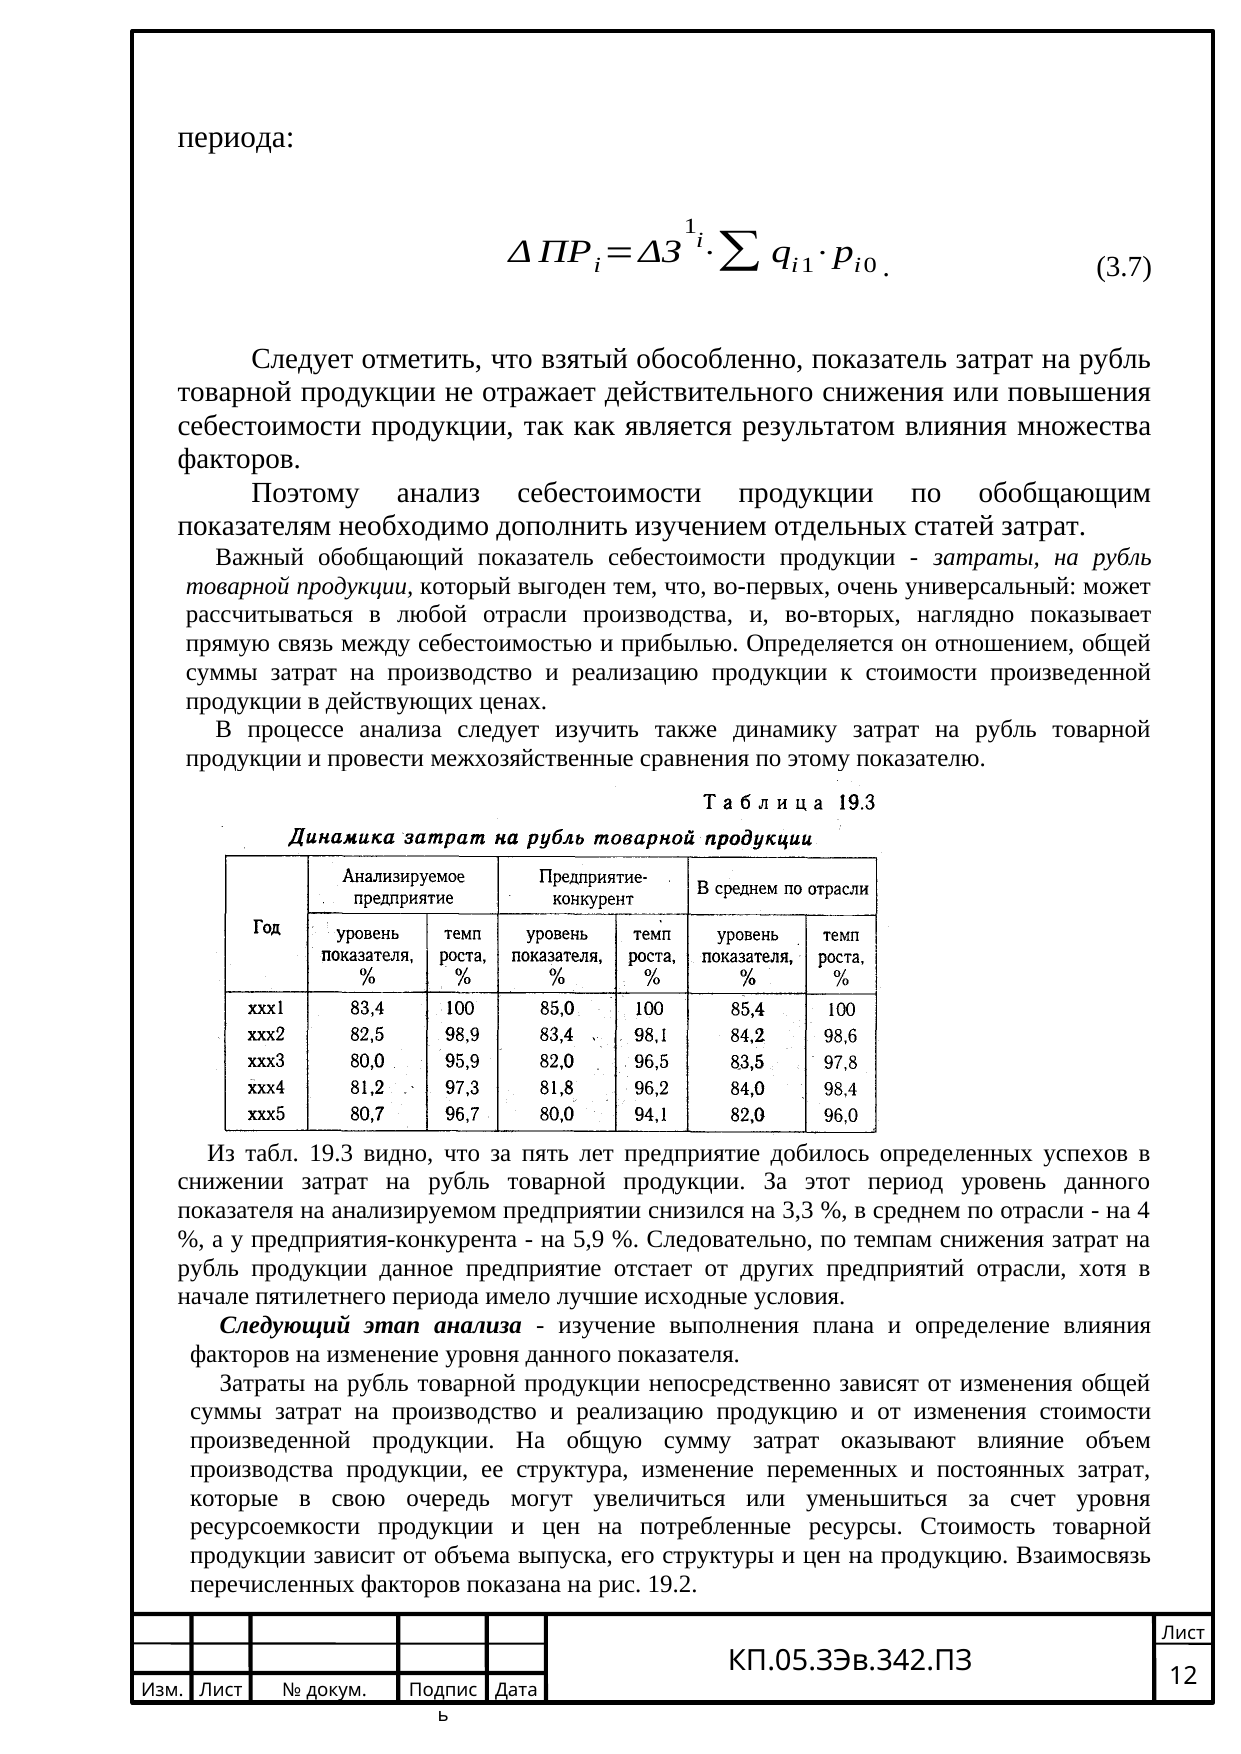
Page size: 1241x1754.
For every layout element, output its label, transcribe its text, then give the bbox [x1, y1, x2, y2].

text Поэтому анализ себестоимости продукции по обобщающим показателям необходимо дополнить изучением отдельных статей затрат. [177, 475, 1152, 542]
text Следующий этап анализа - изучение выполнения плана и определение влияния факторов на изменение уровня данного показателя. [190, 1310, 1152, 1368]
text Из табл. 19.3 видно, что за пять лет предприятие добилось определенных успехов в снижении затрат на рубль товарной продукции. За этот период уровень данного показателя на анализируемом предприятии снизился на 3,3 %, в среднем по отрасли - на 4 %, а у предприятия-конкурента - на 5,9 %. Следовательно, по темпам снижения затрат на рубль продукции данное предприятие отстает от других предприятий отрасли, хотя в начале пятилетнего периода имело лучшие исходные условия. [177, 1138, 1152, 1310]
text . (3.7) [177, 215, 1152, 282]
text Важный обобщающий показатель себестоимости продукции - затраты, на рубль товарной продукции, который выгоден тем, что, во-первых, очень универсальный: может рассчитываться в любой отрасли производства, и, во-вторых, наглядно показывает прямую связь между себестоимостью и прибылью. Определяется он отношением, общей суммы затрат на производство и реализацию продукции к стоимости произведенной продукции в действующих ценах. [186, 542, 1152, 714]
text Затраты на рубль товарной продукции непосредственно зависят от изменения общей суммы затрат на производство и реализацию продукцию и от изменения стоимости произведенной продукции. На общую сумму затрат оказывают влияние объем производства продукции, ее структура, изменение переменных и постоянных затрат, которые в свою очередь могут увеличиться или уменьшиться за счет уровня ресурсоемкости продукции и цен на потребленные ресурсы. Стоимость товарной продукции зависит от объема выпуска, его структуры и цен на продукцию. Взаимосвязь перечисленных факторов показана на рис. 19.2. [190, 1368, 1152, 1598]
text Следует отметить, что взятый обособленно, показатель затрат на рубль товарной продукции не отражает действительного снижения или повышения себестоимости продукции, так как является результатом влияния множества факторов. [177, 341, 1152, 475]
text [177, 118, 1152, 154]
picture [215, 771, 895, 1138]
text В процессе анализа следует изучить также динамику затрат на рубль товарной продукции и провести межхозяйственные сравнения по этому показателю. [186, 714, 1152, 772]
